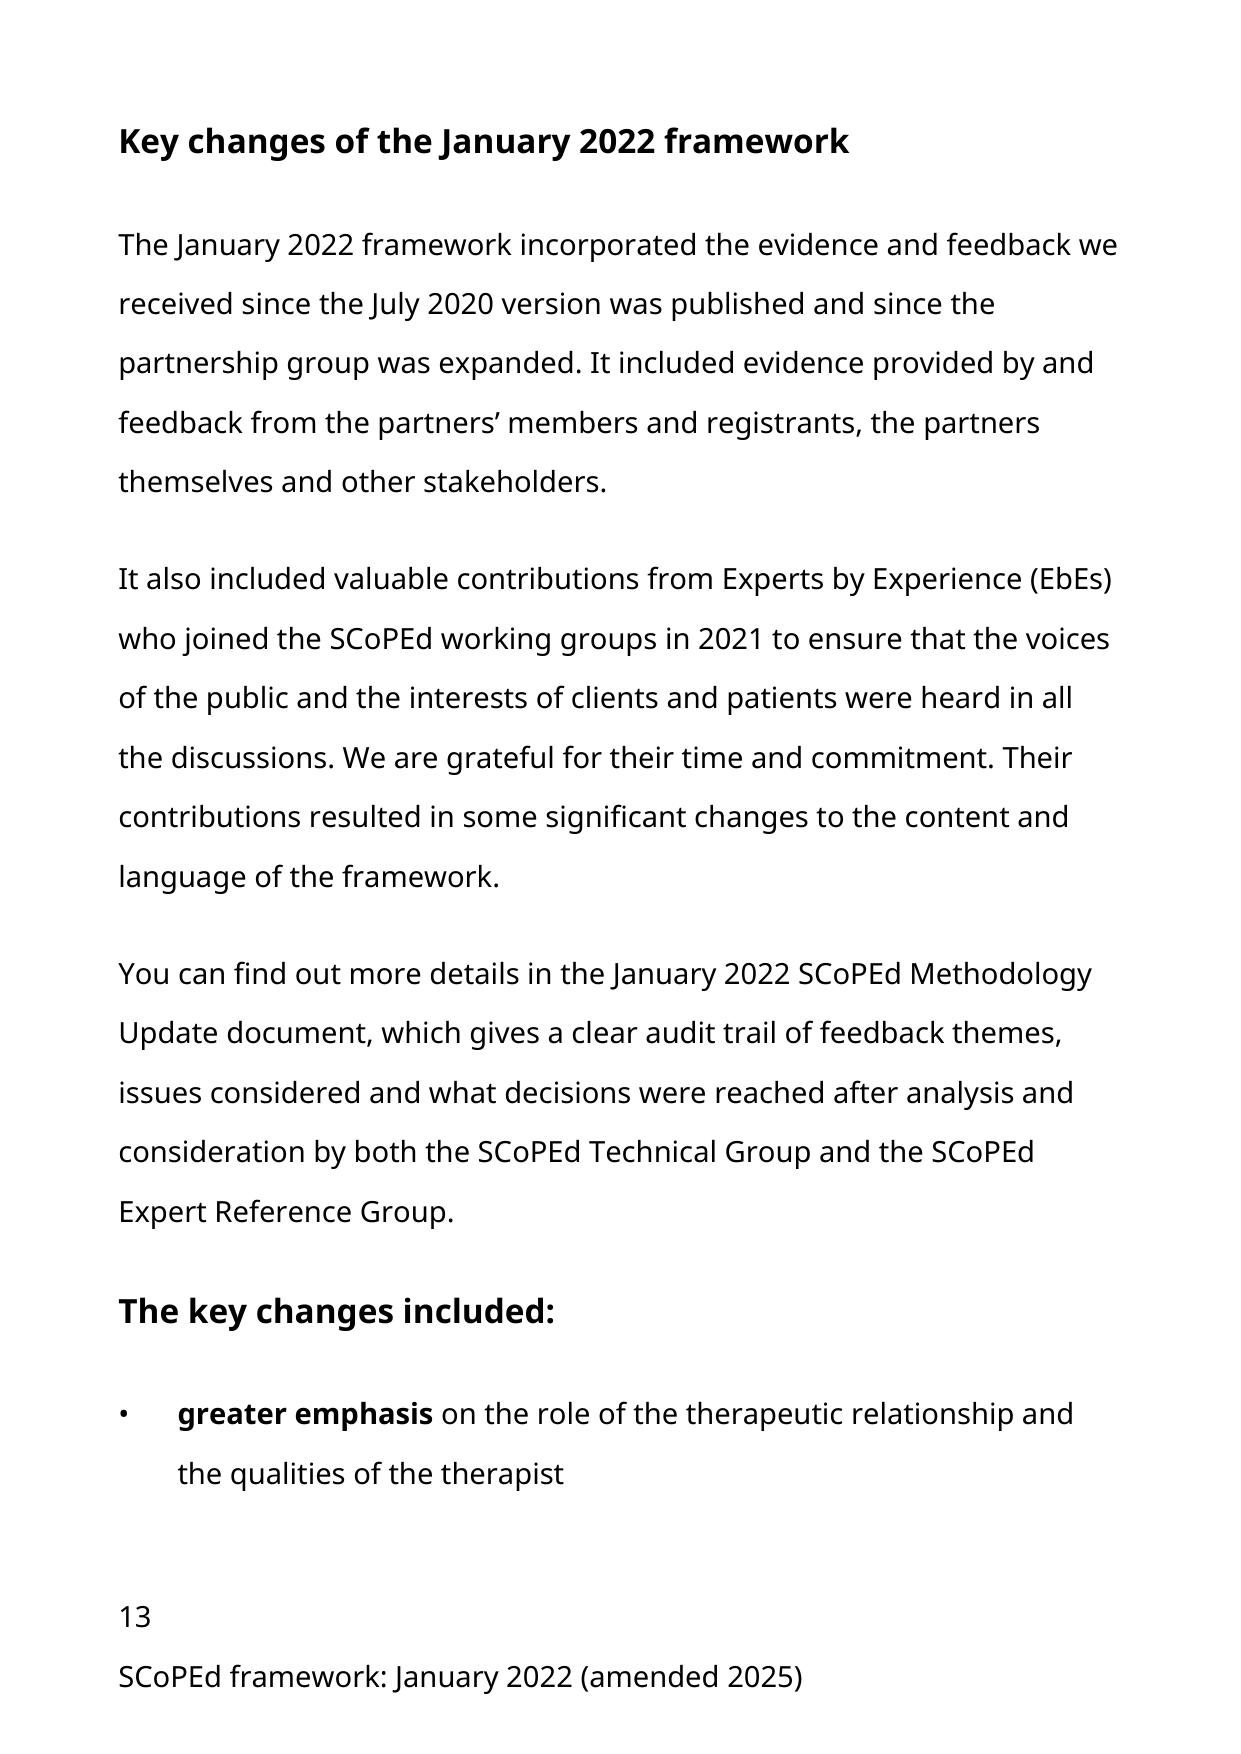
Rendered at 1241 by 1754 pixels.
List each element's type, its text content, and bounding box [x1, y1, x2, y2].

text It also included valuable contributions from Experts by Experience (EbEs) who joined the SCoPEd working groups in 2021 to ensure that the voices of the public and the interests of clients and patients were heard in all the discussions. We are grateful for their time and commitment. Their contributions resulted in some significant changes to the content and language of the framework. [118, 559, 1122, 896]
subtitle The key changes included: [118, 1288, 1122, 1333]
text The January 2022 framework incorporated the evidence and feedback we received since the July 2020 version was published and since the partnership group was expanded. It included evidence provided by and feedback from the partners’ members and registrants, the partners themselves and other stakeholders. [118, 224, 1122, 501]
text • greater emphasis on the role of the therapeutic relationship and the qualities of the therapist [118, 1393, 1122, 1493]
subtitle Key changes of the January 2022 framework [118, 118, 1122, 163]
text You can find out more details in the January 2022 SCoPEd Methodology Update document, which gives a clear audit trail of feedback themes, issues considered and what decisions were reached after analysis and consideration by both the SCoPEd Technical Group and the SCoPEd Expert Reference Group. [118, 953, 1122, 1231]
